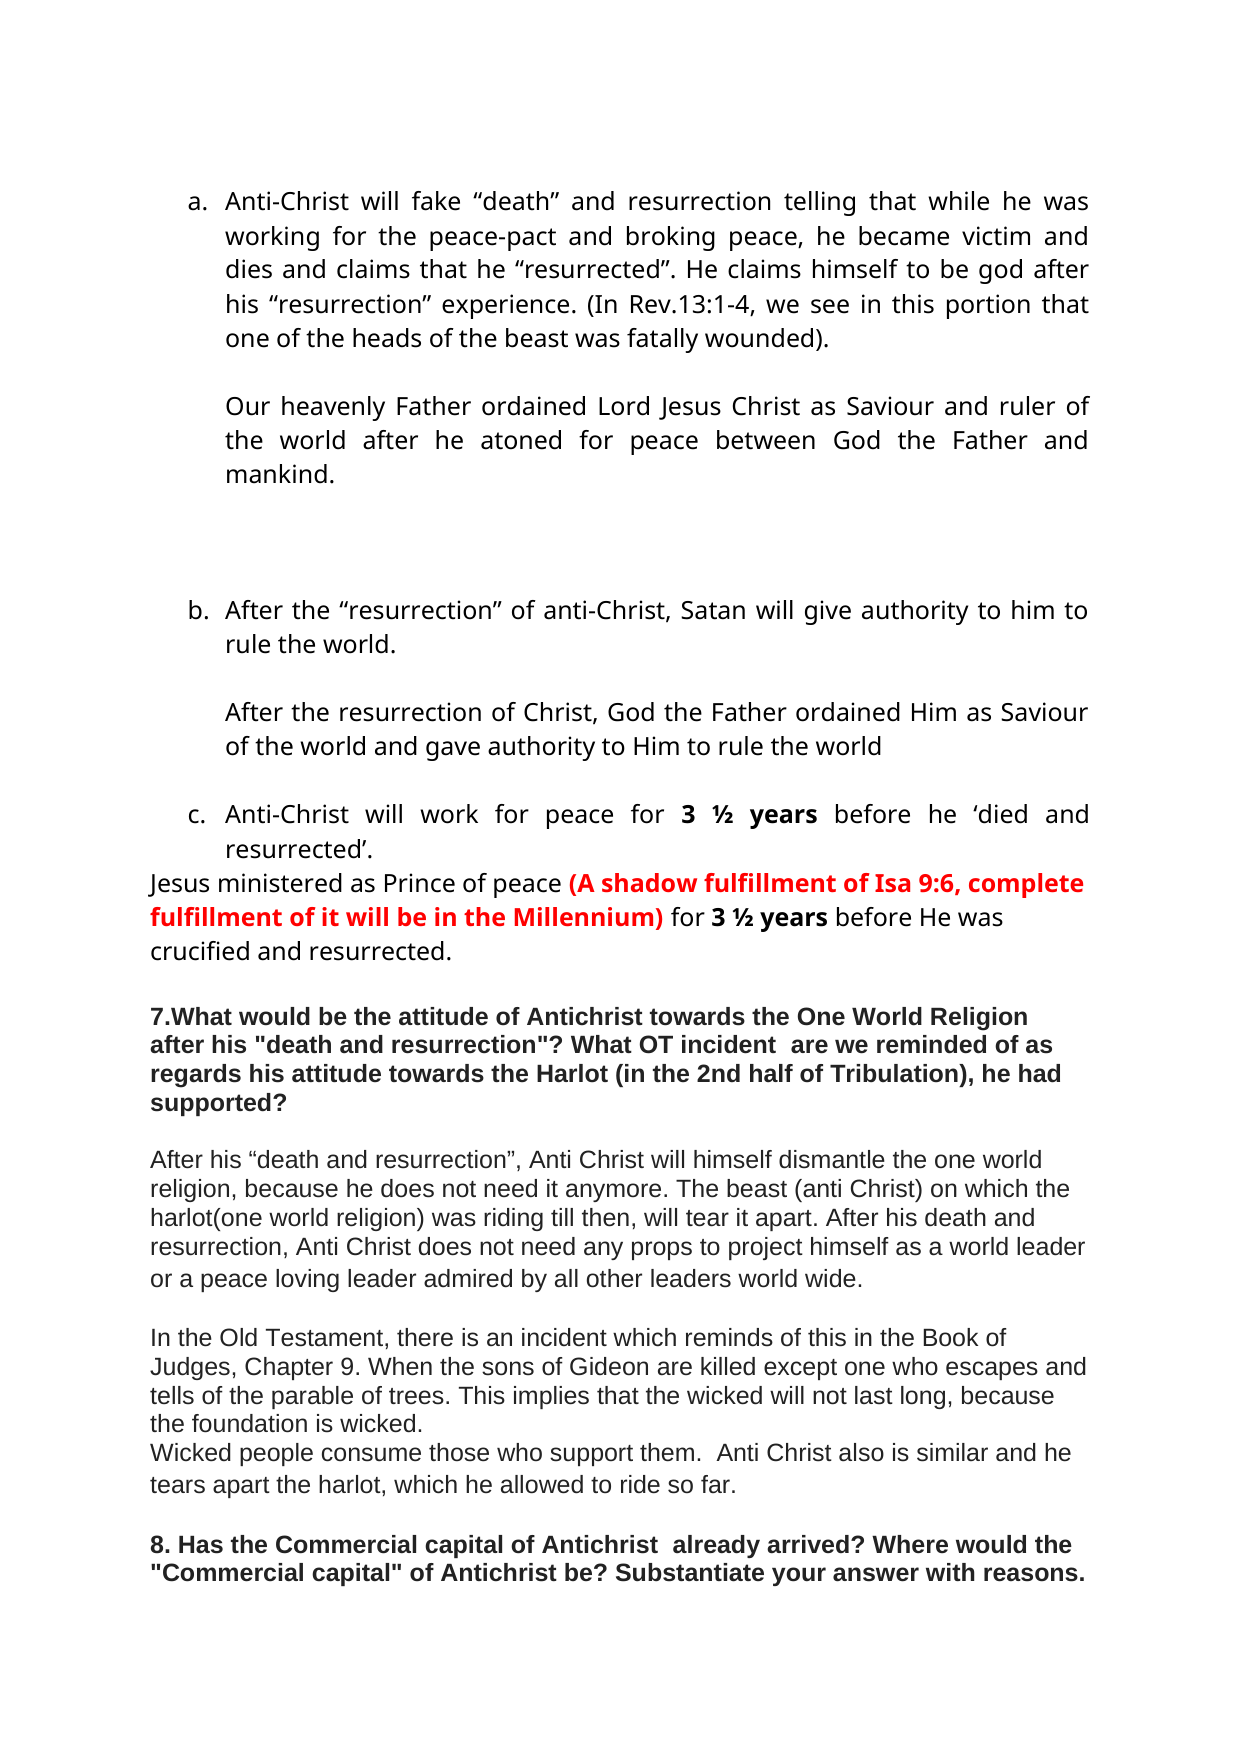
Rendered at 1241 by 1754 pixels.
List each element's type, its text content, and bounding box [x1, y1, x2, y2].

text 7.What would be the attitude of Antichrist towards the One World Religion after his "death and resurrection"? What OT incident are we reminded of as regards his attitude towards the Harlot (in the 2nd half of Tribulation), he had supported? [150, 1002, 1090, 1117]
list After the “resurrection” of anti-Christ, Satan will give authority to him to rule the world. [187, 593, 1090, 661]
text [150, 1530, 1090, 1587]
text In the Old Testament, there is an incident which reminds of this in the Book of Judges, Chapter 9. When the sons of Gideon are killed except one who escapes and tells of the parable of trees. This implies that the wicked will not last long, because the foundation is wicked. [150, 1323, 1090, 1438]
list After the resurrection of Christ, God the Father ordained Him as Saviour of the world and gave authority to Him to rule the world [225, 695, 1090, 763]
list Anti-Christ will work for peace for 3 ½ years before he ‘died and resurrected’. [187, 797, 1090, 865]
list Our heavenly Father ordained Lord Jesus Christ as Saviour and ruler of the world after he atoned for peace between God the Father and mankind. [225, 388, 1090, 491]
text Wicked people consume those who support them. Anti Christ also is similar and he tears apart the harlot, which he allowed to ride so far. [150, 1438, 1090, 1501]
text After his “death and resurrection”, Anti Christ will himself dismantle the one world religion, because he does not need it anymore. The beast (anti Christ) on which the harlot(one world religion) was riding till then, will tear it apart. After his death and resurrection, Anti Christ does not need any props to project himself as a world leader or a peace loving leader admired by all other leaders world wide. [150, 1145, 1090, 1294]
text Jesus ministered as Prince of peace (A shadow fulfillment of Isa 9:6, complete fulfillment of it will be in the Millennium) for 3 ½ years before He was crucified and resurrected. [150, 865, 1090, 967]
list Anti-Christ will fake “death” and resurrection telling that while he was working for the peace-pact and broking peace, he became victim and dies and claims that he “resurrected”. He claims himself to be god after his “resurrection” experience. (In Rev.13:1-4, we see in this portion that one of the heads of the beast was fatally wounded). [187, 184, 1090, 354]
